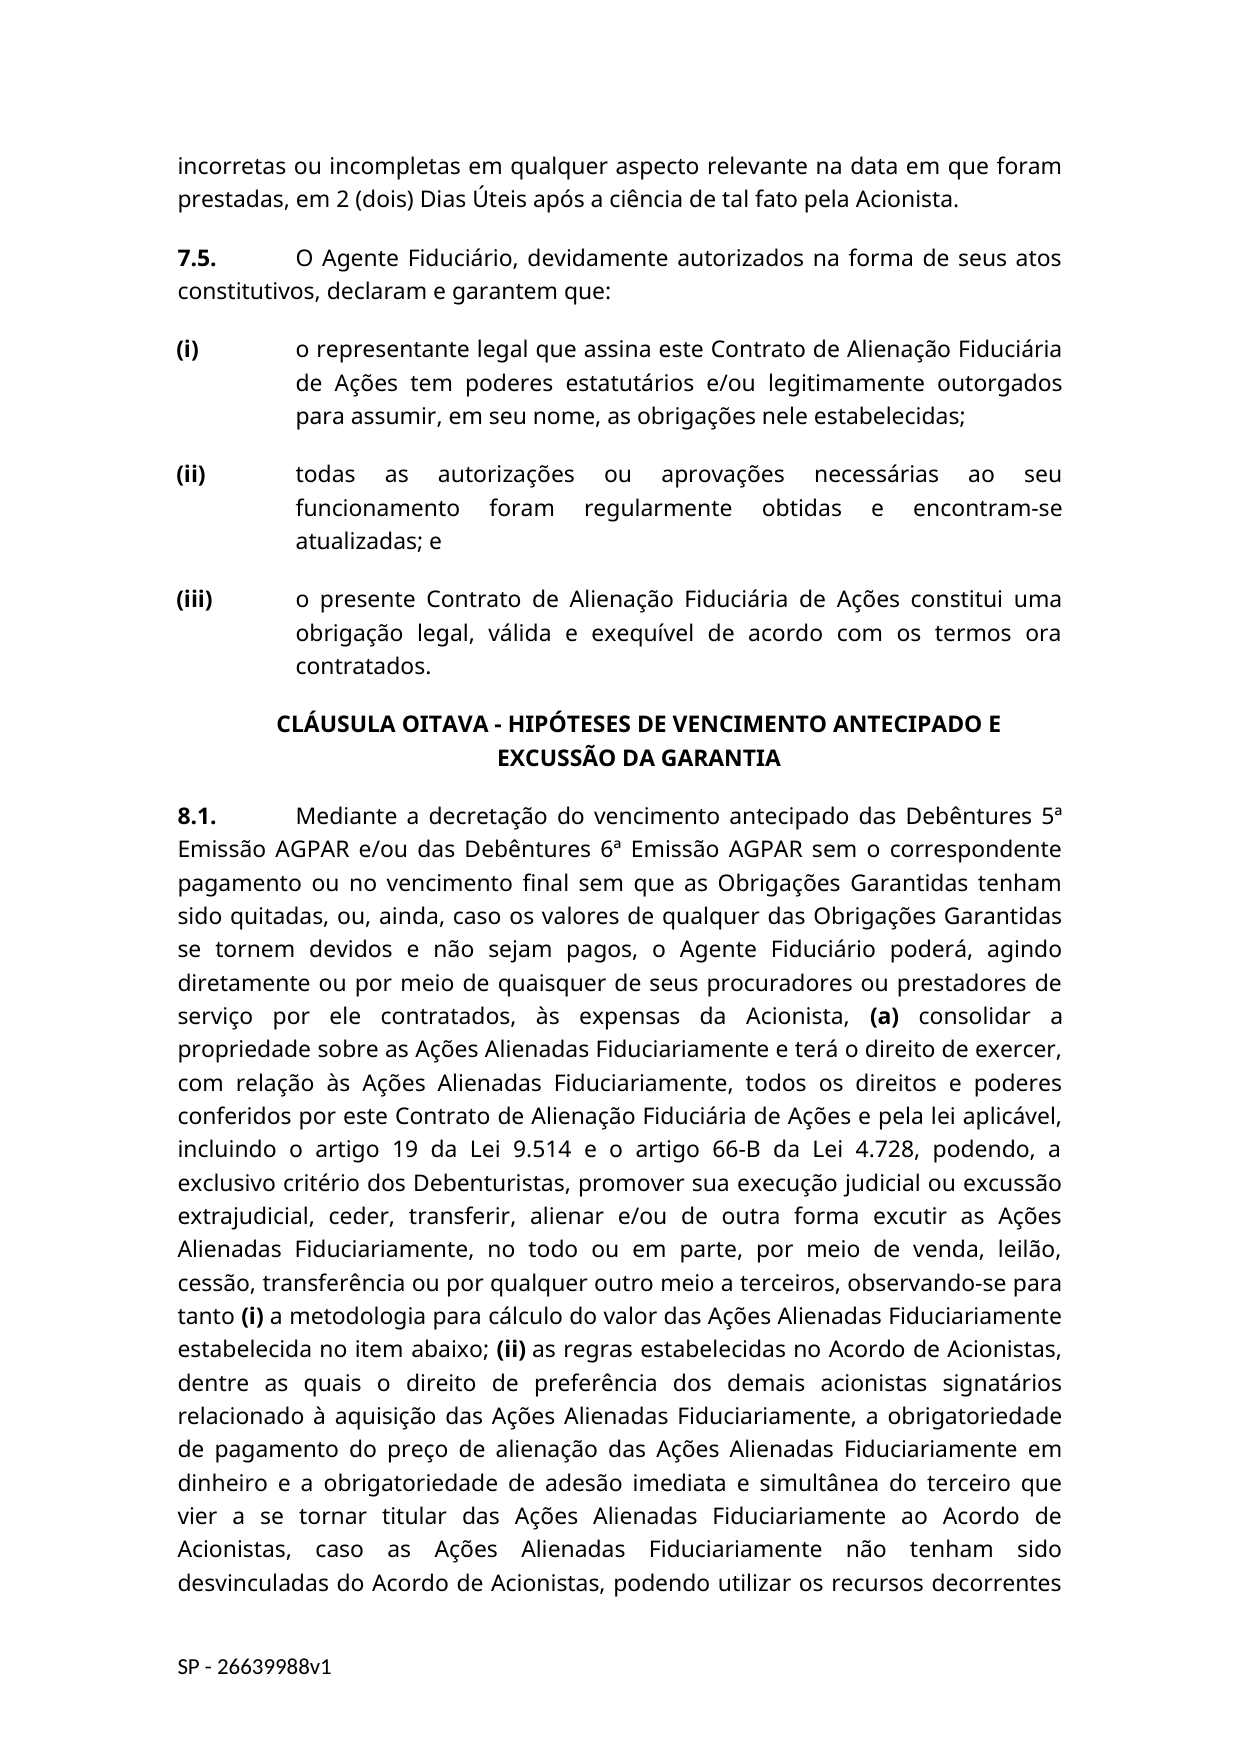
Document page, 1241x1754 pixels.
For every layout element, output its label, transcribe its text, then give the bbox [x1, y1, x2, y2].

list o presente Contrato de Alienação Fiduciária de Ações constitui uma obrigação legal, válida e exequível de acordo com os termos ora contratados. [176, 581, 1063, 681]
list o representante legal que assina este Contrato de Alienação Fiduciária de Ações tem poderes estatutários e/ou legitimamente outorgados para assumir, em seu nome, as obrigações nele estabelecidas; [176, 331, 1063, 431]
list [177, 148, 1063, 214]
list todas as autorizações ou aprovações necessárias ao seu funcionamento foram regularmente obtidas e encontram-se atualizadas; e [176, 456, 1063, 556]
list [177, 798, 1063, 1598]
list O Agente Fiduciário, devidamente autorizados na forma de seus atos constitutivos, declaram e garantem que: [177, 239, 1063, 306]
list CLÁUSULA OITAVA - HIPÓTESES DE VENCIMENTO ANTECIPADO E EXCUSSÃO DA GARANTIA [177, 706, 1063, 773]
